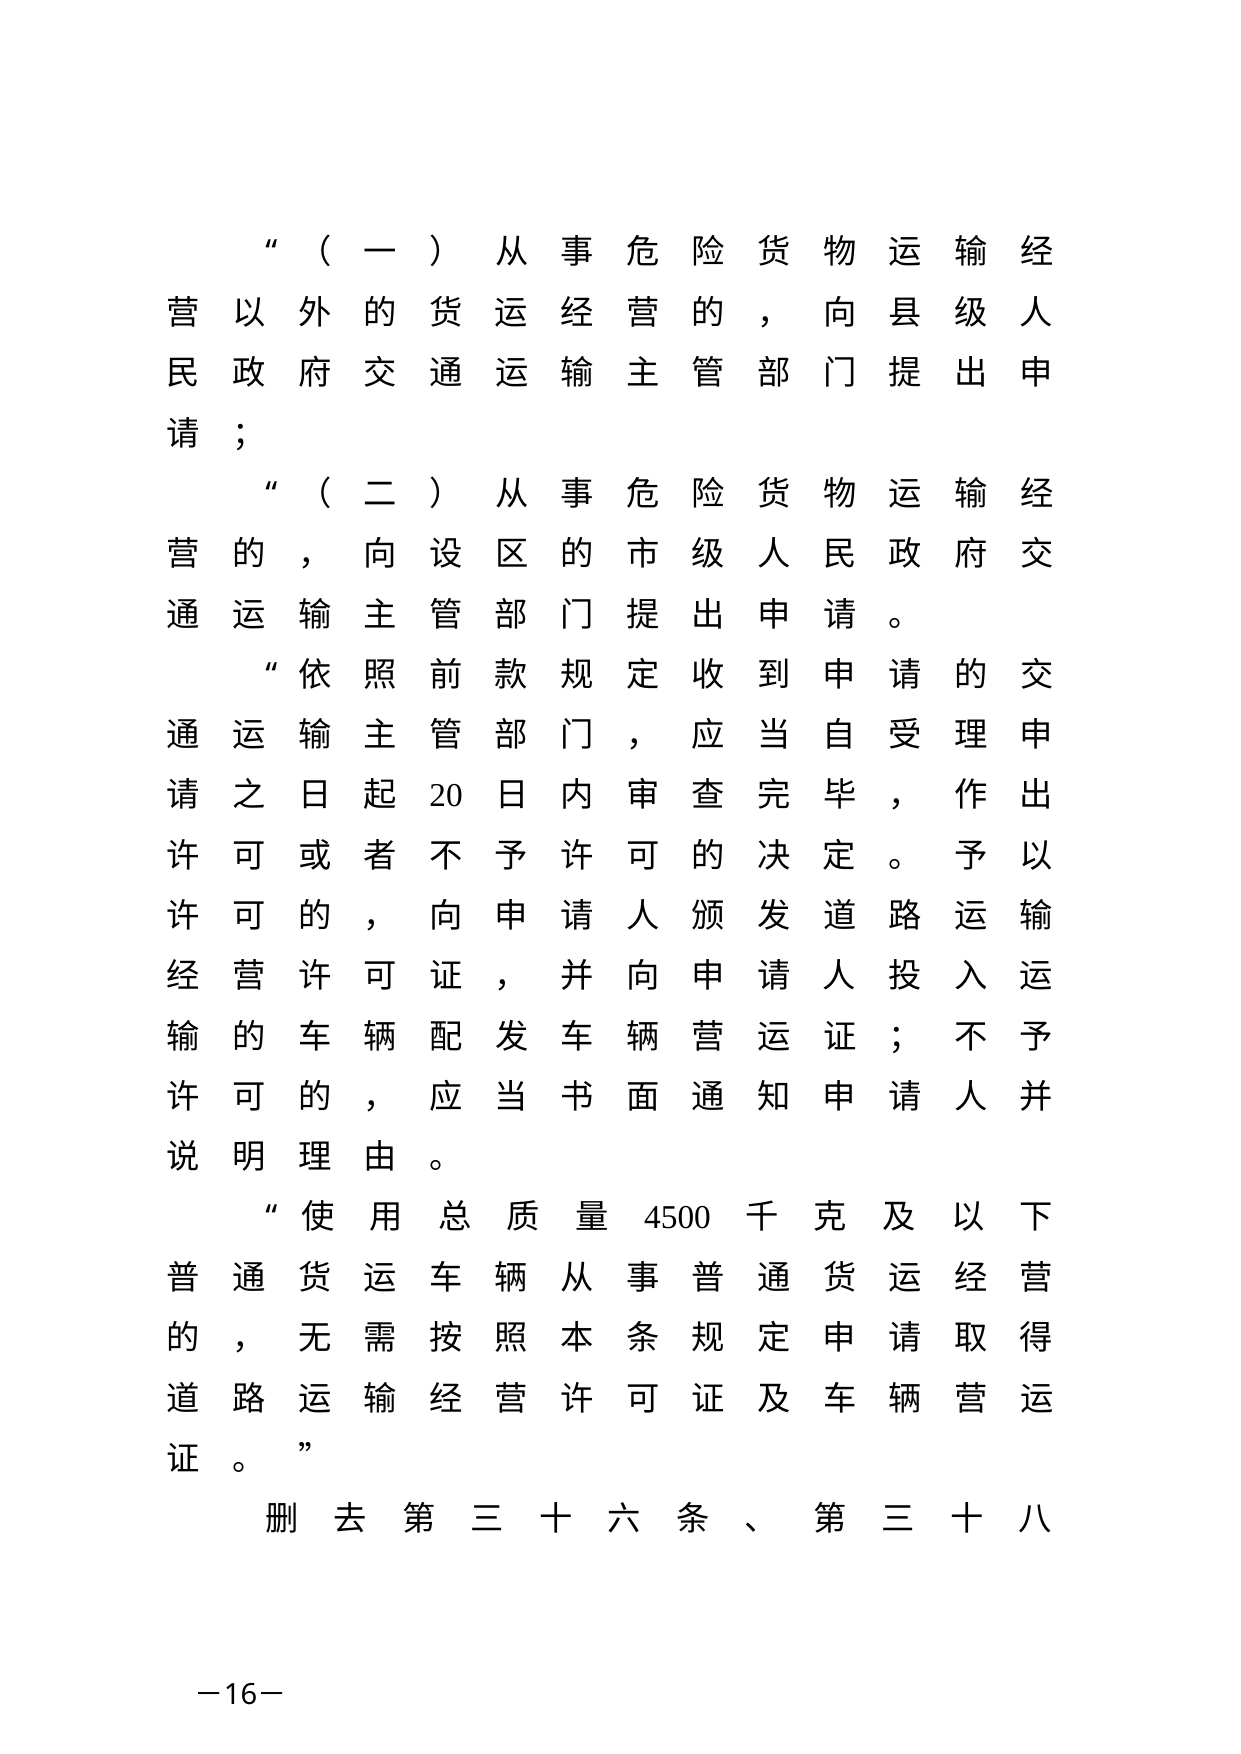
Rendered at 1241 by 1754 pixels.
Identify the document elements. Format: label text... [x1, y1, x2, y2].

text “（一）从事危险货物运输经营以外的货运经营的，向县级人民政府交通运输主管部门提出申请； [167, 219, 1085, 461]
text “依照前款规定收到申请的交通运输主管部门，应当自受理申请之日起20日内审查完毕，作出许可或者不予许可的决定。予以许可的，向申请人颁发道路运输经营许可证，并向申请人投入运输的车辆配发车辆营运证；不予许可的，应当书面通知申请人并说明理由。 [167, 642, 1085, 1184]
text “使用总质量4500千克及以下普通货运车辆从事普通货运经营的，无需按照本条规定申请取得道路运输经营许可证及车辆营运证。” [167, 1184, 1085, 1486]
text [167, 1486, 1085, 1546]
text “（二）从事危险货物运输经营的，向设区的市级人民政府交通运输主管部门提出申请。 [167, 461, 1085, 642]
